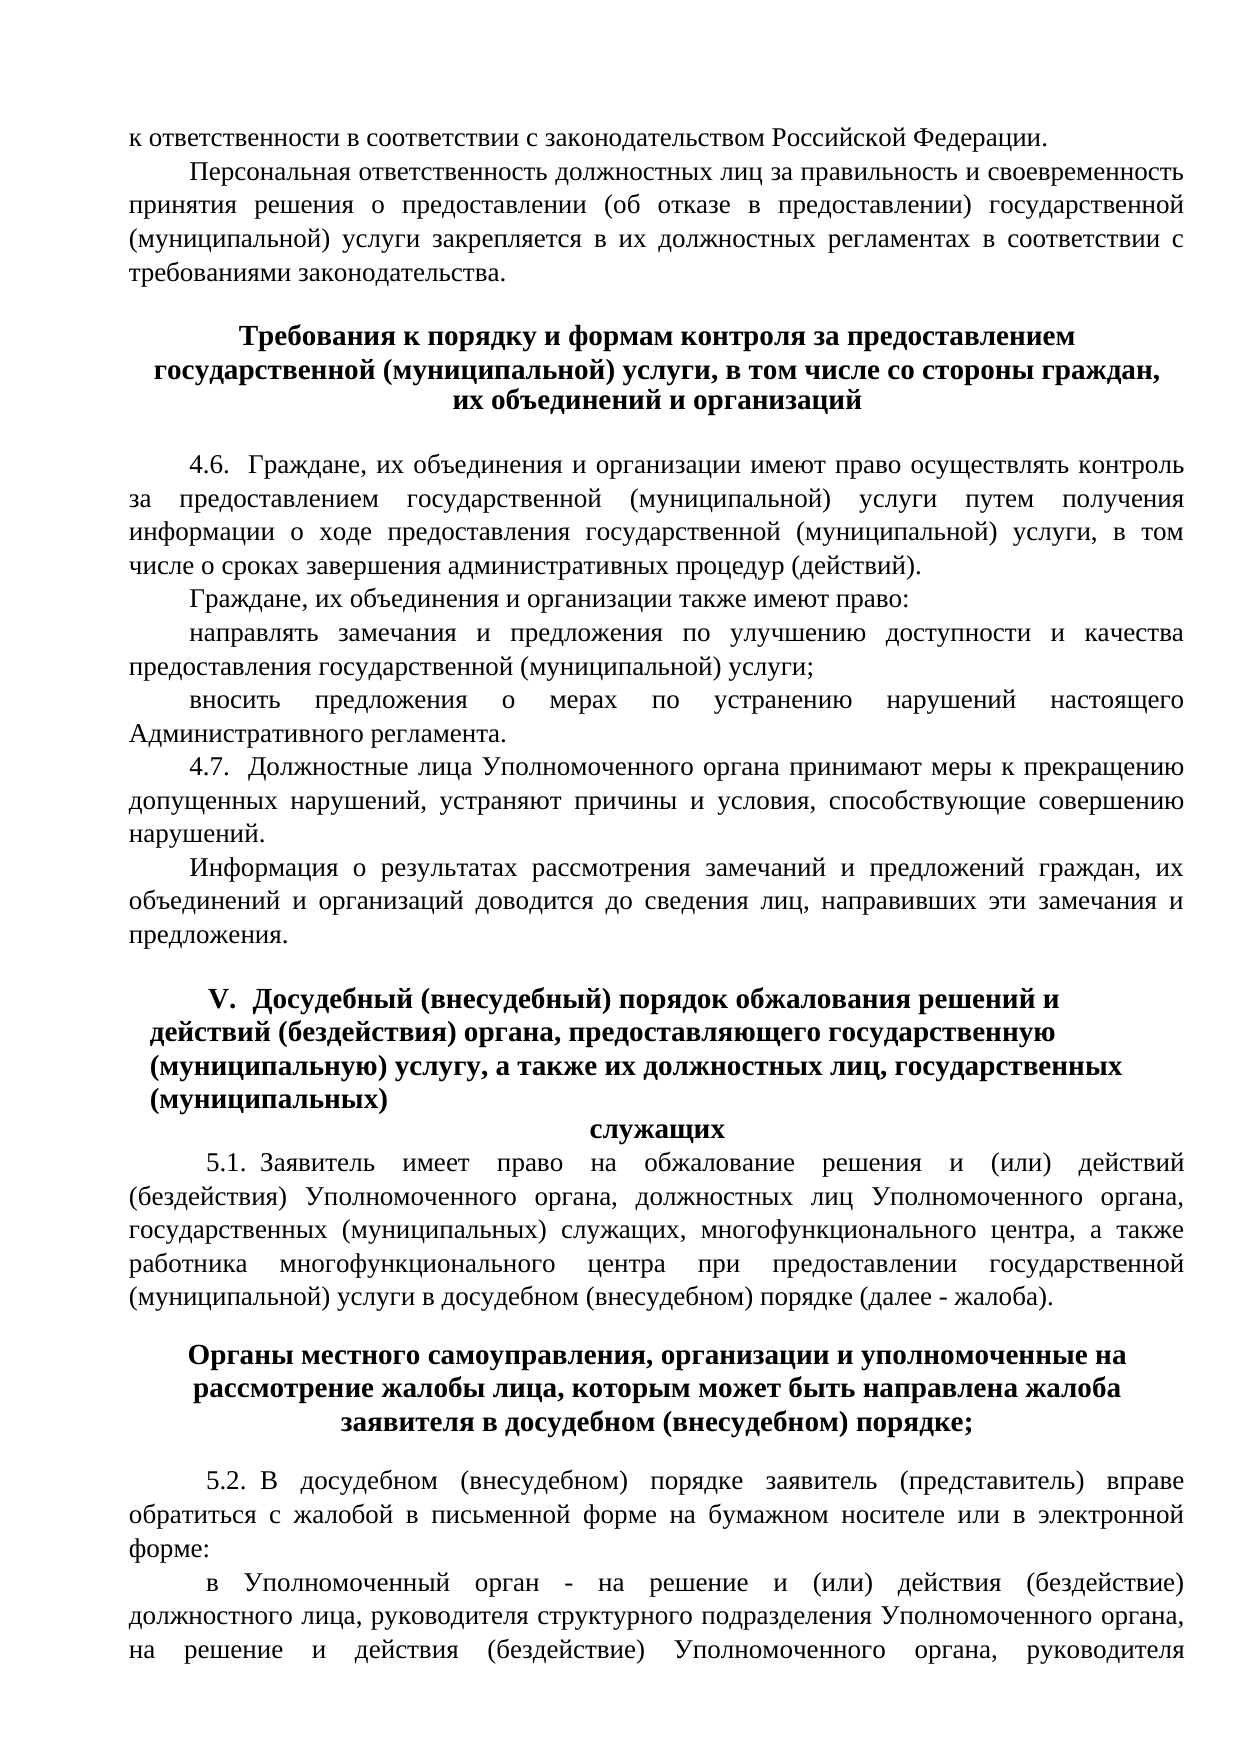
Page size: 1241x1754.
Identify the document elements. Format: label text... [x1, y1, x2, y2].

text вносить предложения о мерах по устранению нарушений настоящего Административного регламента. [129, 682, 1185, 749]
text их объединений и организаций [129, 386, 1185, 415]
list Граждане, их объединения и организации имеют право осуществлять контроль за предоставлением государственной (муниципальной) услуги путем получения информации о ходе предоставления государственной (муниципальной) услуги, в том числе о сроках завершения административных процедур (действий). [129, 447, 1185, 581]
list Заявитель имеет право на обжалование решения и (или) действий (бездействия) Уполномоченного органа, должностных лиц Уполномоченного органа, государственных (муниципальных) служащих, многофункционального центра, а также работника многофункционального центра при предоставлении государственной (муниципальной) услуги в досудебном (внесудебном) порядке (далее - жалоба). [129, 1144, 1185, 1312]
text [129, 1564, 1185, 1665]
text Граждане, их объединения и организации также имеют право: [129, 581, 1185, 614]
list Должностные лица Уполномоченного органа принимают меры к прекращению допущенных нарушений, устраняют причины и условия, способствующие совершению нарушений. [129, 749, 1185, 849]
text Информация о результатах рассмотрения замечаний и предложений граждан, их объединений и организаций доводится до сведения лиц, направивших эти замечания и предложения. [129, 849, 1185, 950]
list Досудебный (внесудебный) порядок обжалования решений и действий (бездействия) органа, предоставляющего государственную (муниципальную) услугу, а также их должностных лиц, государственных (муниципальных) [149, 981, 1185, 1115]
text Требования к порядку и формам контроля за предоставлением государственной (муниципальной) услуги, в том числе со стороны граждан, [129, 319, 1185, 386]
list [129, 120, 1185, 153]
text Органы местного самоуправления, организации и уполномоченные на рассмотрение жалобы лица, которым может быть направлена жалоба заявителя в досудебном (внесудебном) порядке; [129, 1337, 1185, 1438]
text Персональная ответственность должностных лиц за правильность и своевременность принятия решения о предоставлении (об отказе в предоставлении) государственной (муниципальной) услуги закрепляется в их должностных регламентах в соответствии с требованиями законодательства. [129, 153, 1185, 288]
text направлять замечания и предложения по улучшению доступности и качества предоставления государственной (муниципальной) услуги; [129, 614, 1185, 682]
list В досудебном (внесудебном) порядке заявитель (представитель) вправе обратиться с жалобой в письменной форме на бумажном носителе или в электронной форме: [129, 1462, 1185, 1564]
text служащих [129, 1115, 1185, 1144]
